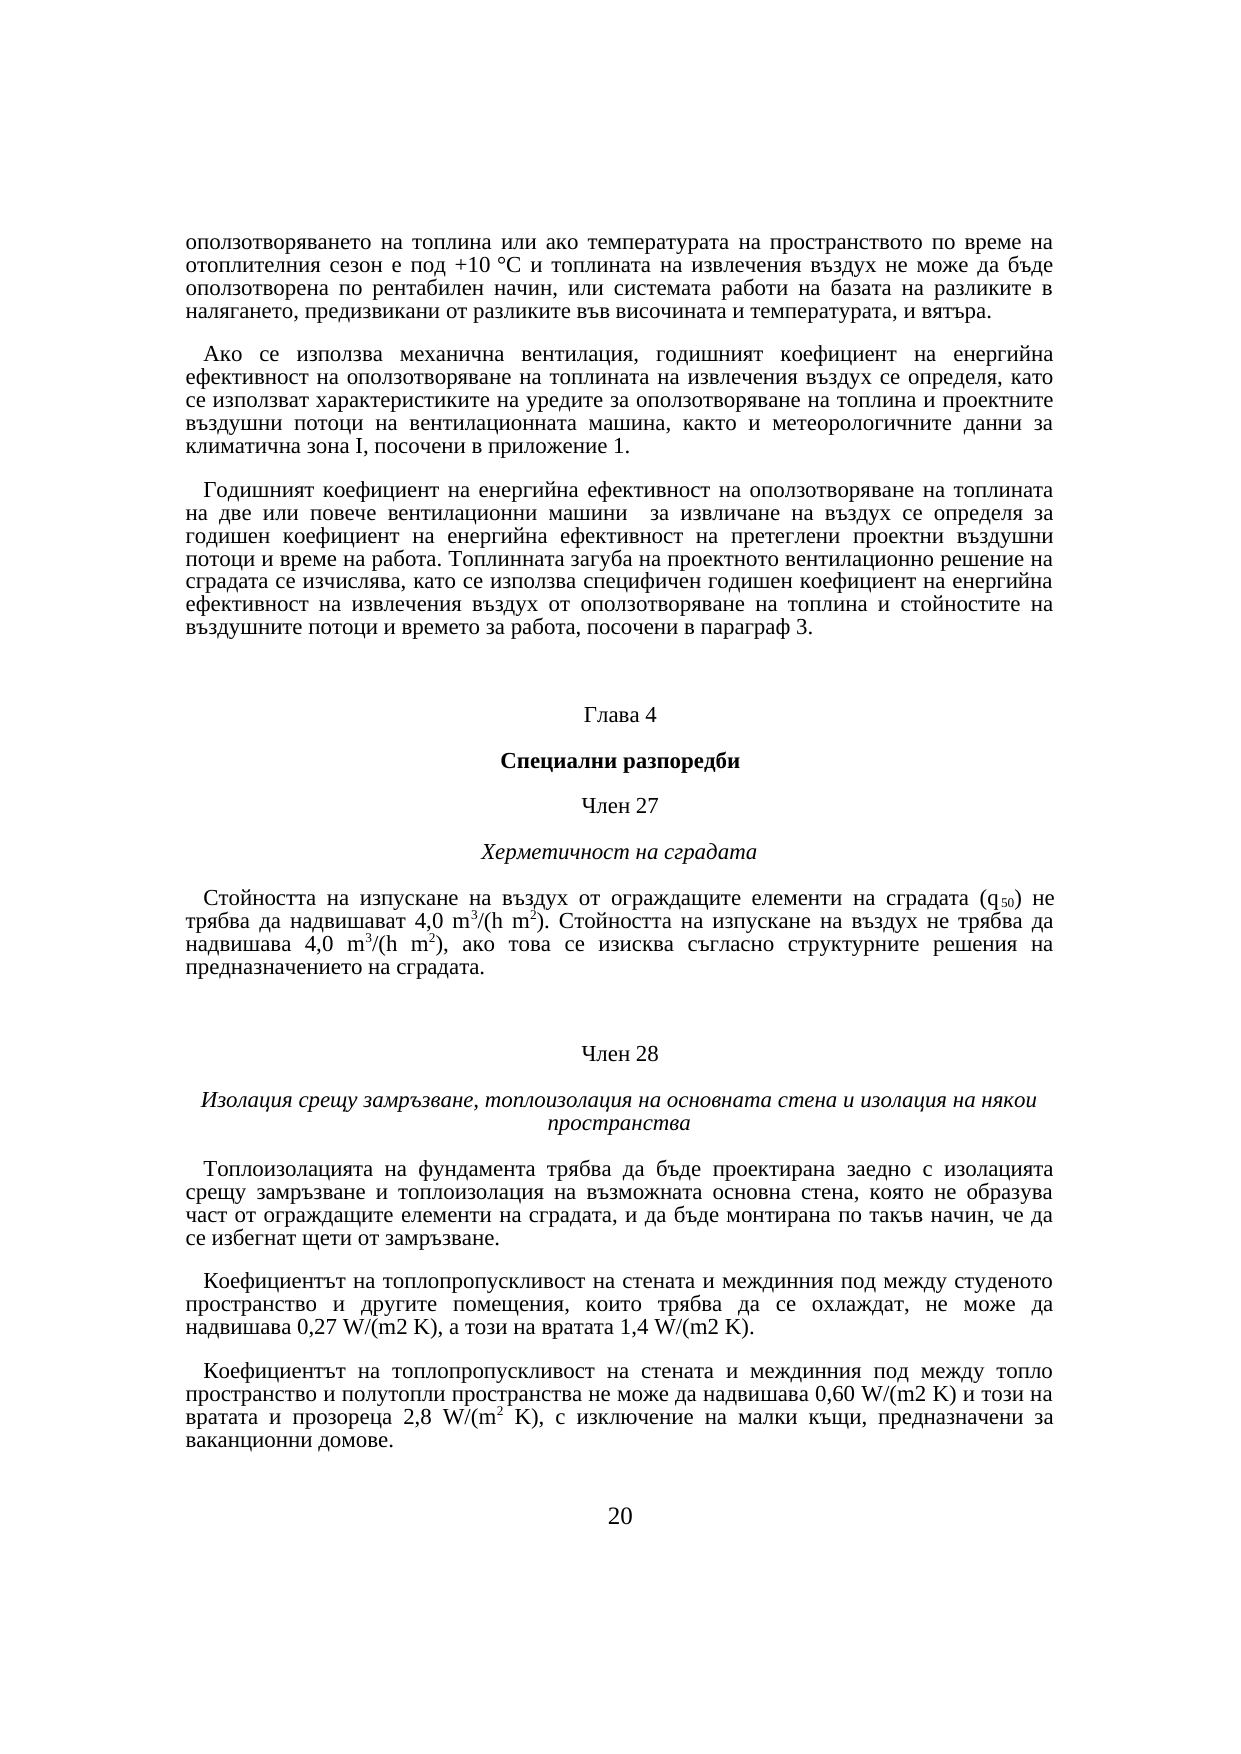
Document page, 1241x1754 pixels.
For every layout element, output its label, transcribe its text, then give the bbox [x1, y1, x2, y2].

text Изолация срещу замръзване, топлоизолация на основната стена и изолация на някои пространства [185, 1089, 1055, 1135]
text Топлоизолацията на фундамента трябва да бъде проектирана заедно с изолацията срещу замръзване и топлоизолация на възможната основна стена, която не образува част от ограждащите елементи на сградата, и да бъде монтирана по такъв начин, че да се избегнат щети от замръзване. [185, 1158, 1055, 1250]
text Специални разпоредби [185, 750, 1055, 773]
text Глава 4 [185, 704, 1055, 727]
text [185, 231, 1055, 323]
text Коефициентът на топлопропускливост на стената и междинния под между студеното пространство и другите помещения, които трябва да се охлаждат, не може да надвишава 0,27 W/(m2 K), а този на вратата 1,4 W/(m2 K). [185, 1271, 1055, 1339]
text Стойността на изпускане на въздух от ограждащите елементи на сградата (q50) не трябва да надвишават 4,0 m3/(h m2). Стойността на изпускане на въздух не трябва да надвишава 4,0 m3/(h m2), ако това се изисква съгласно структурните решения на предназначението на сградата. [185, 887, 1055, 979]
text Член 27 [185, 796, 1055, 818]
text Херметичност на сградата [185, 841, 1055, 864]
text Ако се използва механична вентилация, годишният коефициент на енергийна ефективност на оползотворяване на топлината на извлечения въздух се определя, като се използват характеристиките на уредите за оползотворяване на топлина и проектните въздушни потоци на вентилационната машина, както и метеорологичните данни за климатична зона I, посочени в приложение 1. [185, 343, 1055, 458]
text Коефициентът на топлопропускливост на стената и междинния под между топло пространство и полутопли пространства не може да надвишава 0,60 W/(m2 K) и този на вратата и прозореца 2,8 W/(m2 K), с изключение на малки къщи, предназначени за ваканционни домове. [185, 1360, 1055, 1452]
text Член 28 [185, 1043, 1055, 1066]
text Годишният коефициент на енергийна ефективност на оползотворяване на топлината на две или повече вентилационни машини за извличане на въздух се определя за годишен коефициент на енергийна ефективност на претеглени проектни въздушни потоци и време на работа. Топлинната загуба на проектното вентилационно решение на сградата се изчислява, като се използва специфичен годишен коефициент на енергийна ефективност на извлечения въздух от оползотворяване на топлина и стойностите на въздушните потоци и времето за работа, посочени в параграф 3. [185, 479, 1055, 639]
